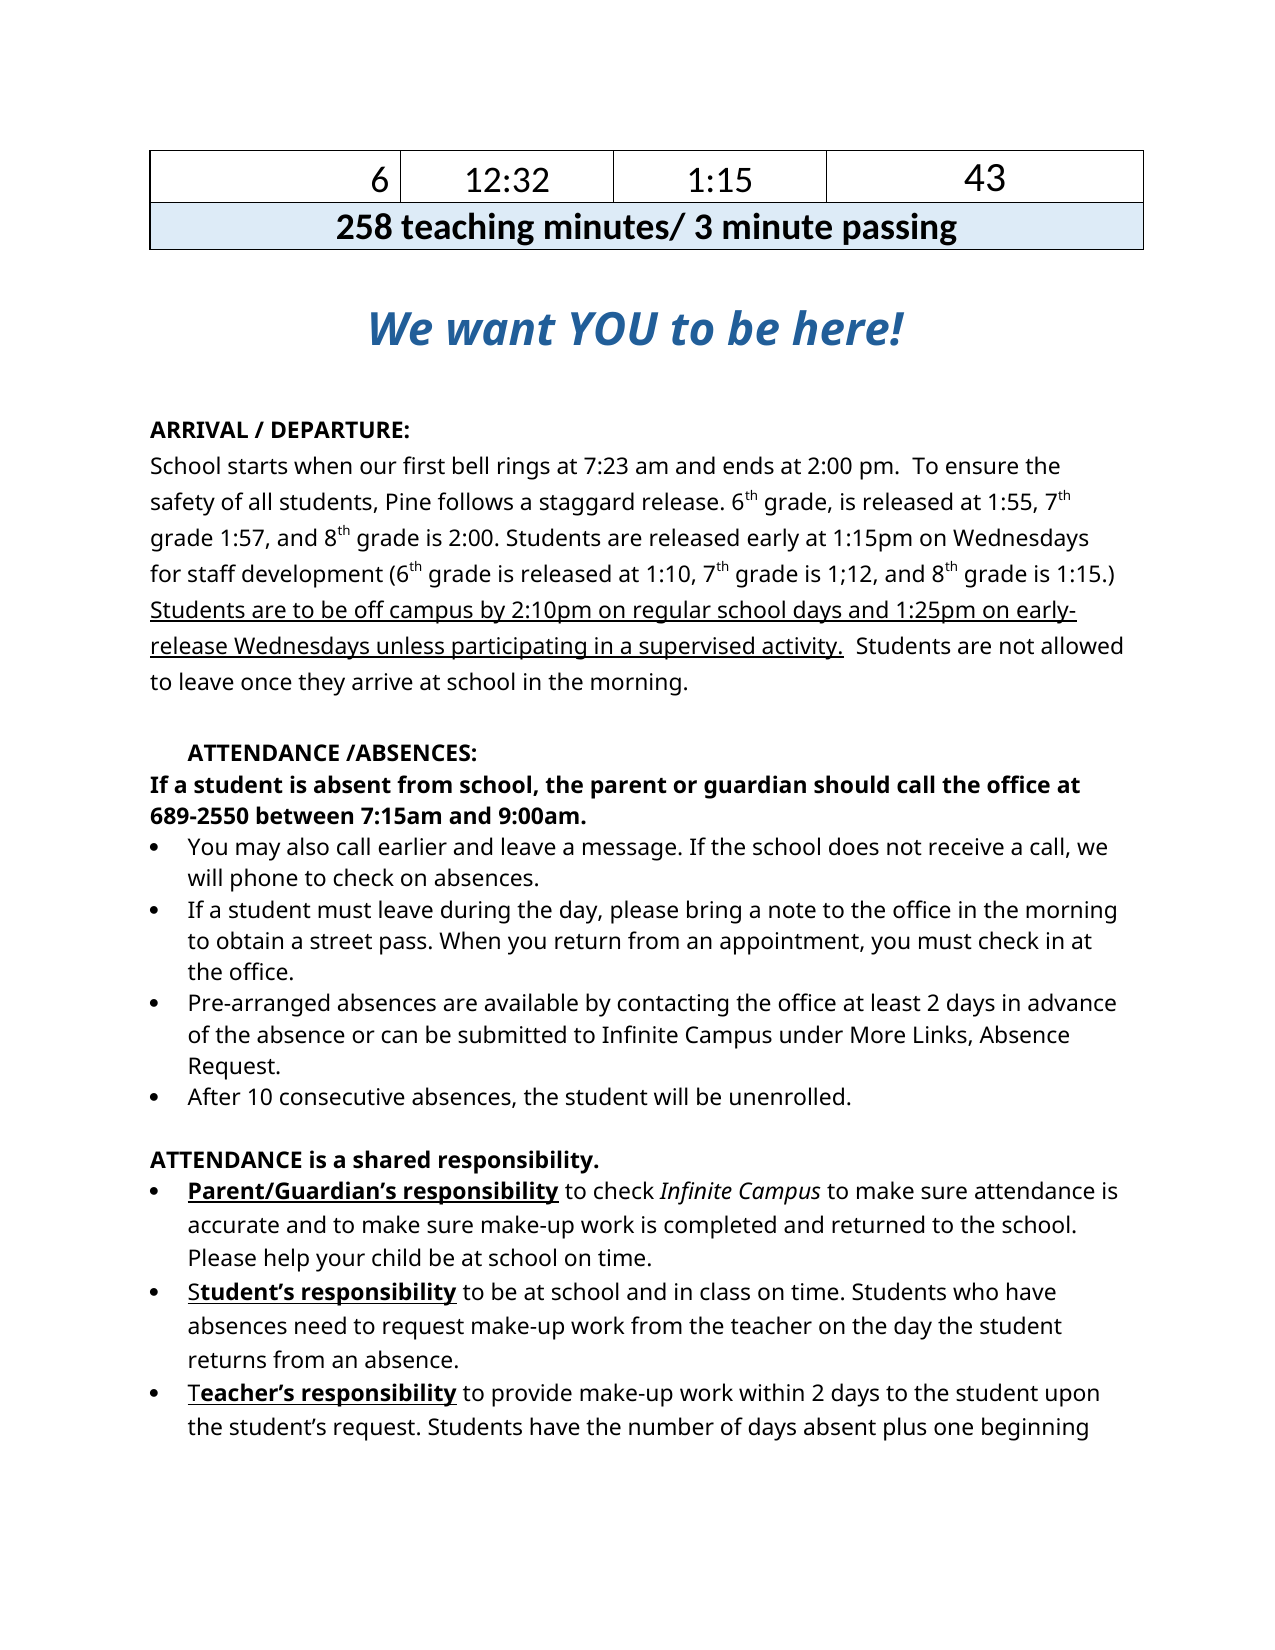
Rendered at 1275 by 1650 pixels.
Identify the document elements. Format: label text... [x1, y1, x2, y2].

table_cell 6 [151, 151, 400, 202]
table_cell 43 [827, 151, 1143, 202]
table_cell 258 teaching minutes/ 3 minute passing [151, 203, 1143, 249]
list After 10 consecutive absences, the student will be unenrolled. [150, 1081, 1125, 1112]
table_cell 12:32 [401, 151, 613, 202]
list You may also call earlier and leave a message. If the school does not receive a call, we will phone to check on absences. [150, 831, 1125, 894]
list Student’s responsibility to be at school and in class on time. Students who have absences need to request make-up work from the teacher on the day the student returns from an absence. [150, 1276, 1125, 1375]
text We want YOU to be here! [150, 297, 1125, 359]
text ARRIVAL / DEPARTURE: [150, 414, 1125, 445]
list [150, 1377, 1125, 1442]
text ATTENDANCE /ABSENCES: [187, 737, 1125, 769]
list If a student must leave during the day, please bring a note to the office in the morning to obtain a street pass. When you return from an appointment, you must check in at the office. [150, 894, 1125, 987]
table_cell 1:15 [614, 151, 826, 202]
text Students are to be off campus by 2:10pm on regular school days and 1:25pm on early-release Wednesdays unless participating in a supervised activity. Students are not allowed to leave once they arrive at school in the morning. [150, 594, 1125, 697]
text School starts when our first bell rings at 7:23 am and ends at 2:00 pm. To ensure the safety of all students, Pine follows a staggard release. 6th grade, is released at 1:55, 7th grade 1:57, and 8th grade is 2:00. Students are released early at 1:15pm on Wednesdays for staff development (6th grade is released at 1:10, 7th grade is 1;12, and 8th grade is 1:15.) [150, 450, 1125, 589]
list Parent/Guardian’s responsibility to check Infinite Campus to make sure attendance is accurate and to make sure make-up work is completed and returned to the school. Please help your child be at school on time. [150, 1175, 1125, 1274]
text ATTENDANCE is a shared responsibility. [150, 1144, 1125, 1175]
text If a student is absent from school, the parent or guardian should call the office at 689-2550 between 7:15am and 9:00am. [150, 769, 1125, 831]
list Pre-arranged absences are available by contacting the office at least 2 days in advance of the absence or can be submitted to Infinite Campus under More Links, Absence Request. [150, 987, 1125, 1081]
